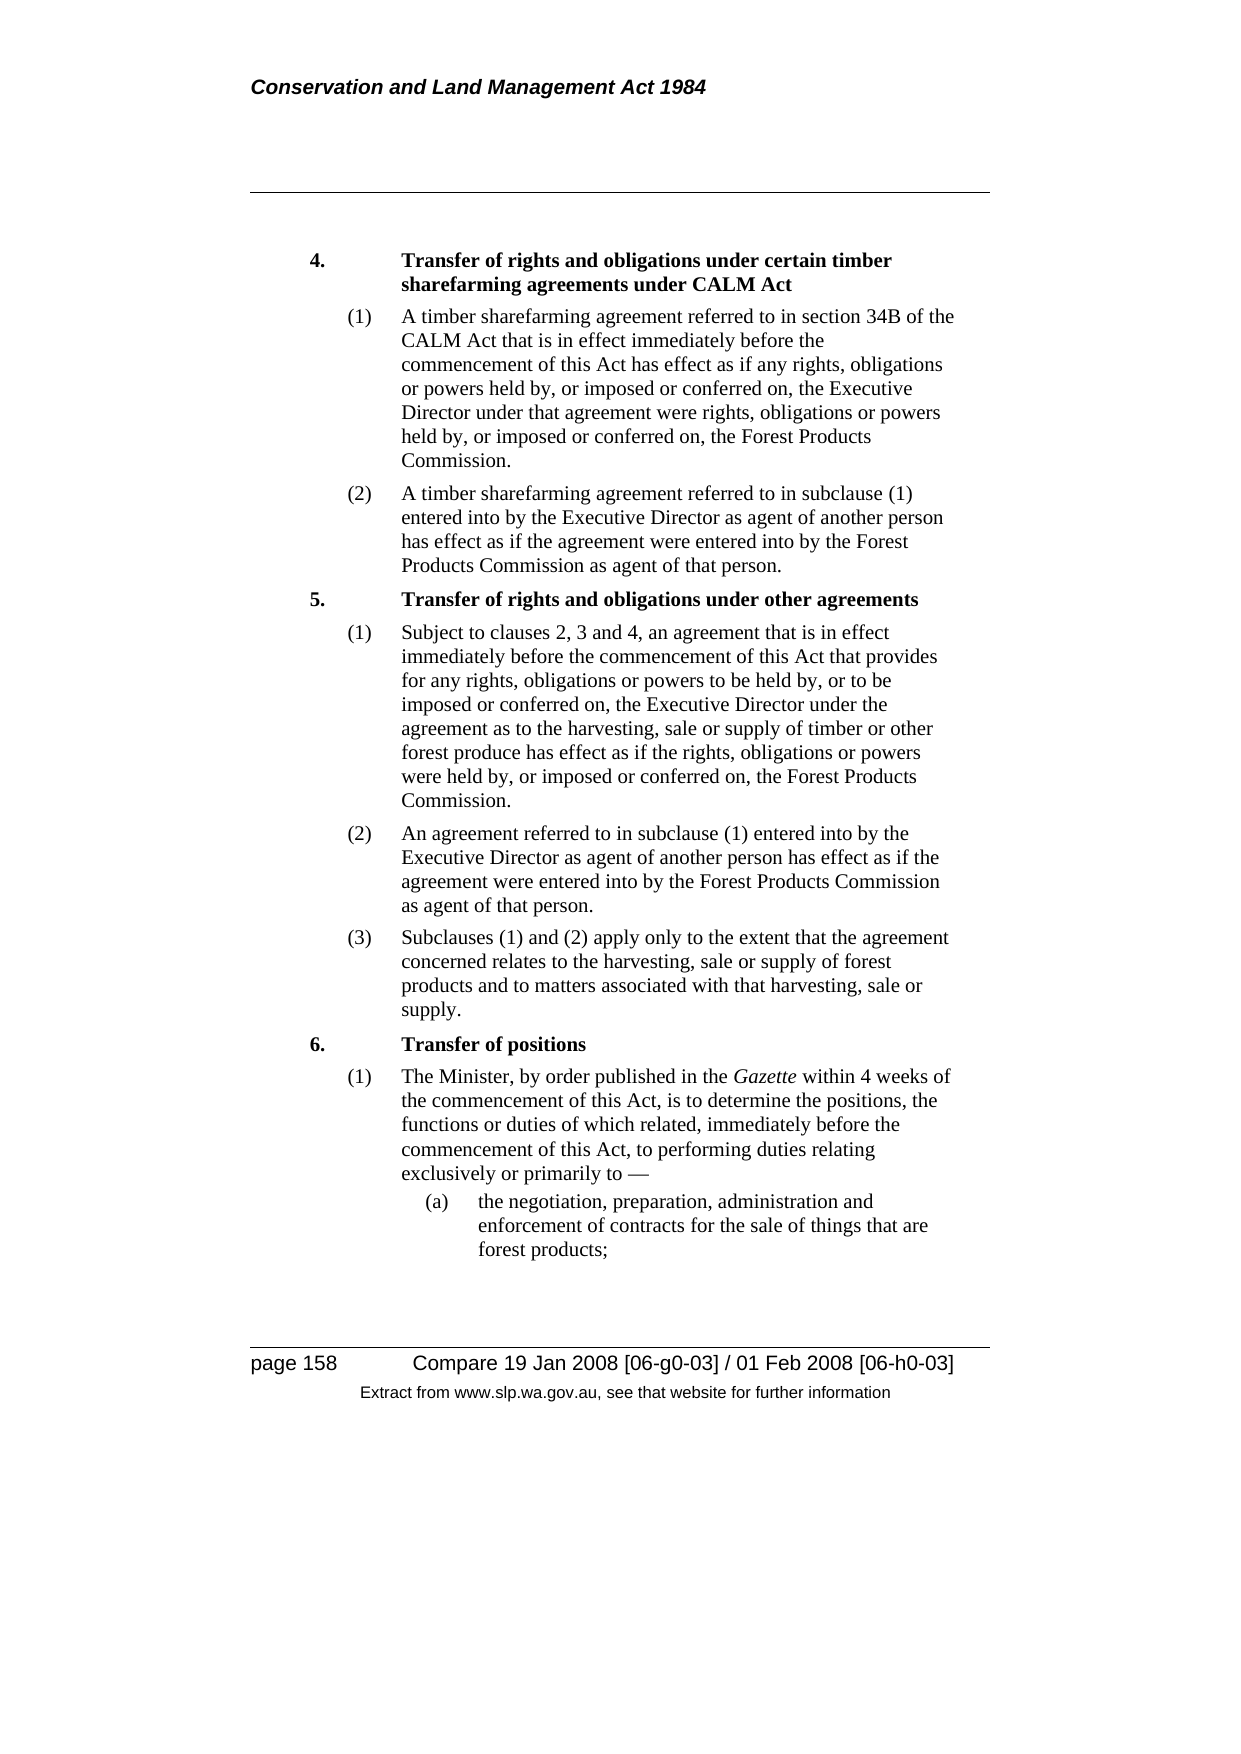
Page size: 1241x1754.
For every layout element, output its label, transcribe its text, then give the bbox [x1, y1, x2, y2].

text (2) A timber sharefarming agreement referred to in subclause (1) entered into by the Executive Director as agent of another person has effect as if the agreement were entered into by the Forest Products Commission as agent of that person. [312, 481, 960, 577]
subtitle 6. Transfer of positions [309, 1032, 960, 1056]
text (a) the negotiation, preparation, administration and enforcement of contracts for the sale of things that are forest products; [389, 1189, 960, 1261]
text (2) An agreement referred to in subclause (1) entered into by the Executive Director as agent of another person has effect as if the agreement were entered into by the Forest Products Commission as agent of that person. [312, 821, 960, 917]
subtitle 4. Transfer of rights and obligations under certain timber sharefarming agreements under CALM Act [309, 247, 960, 296]
text (1) A timber sharefarming agreement referred to in section 34B of the CALM Act that is in effect immediately before the commencement of this Act has effect as if any rights, obligations or powers held by, or imposed or conferred on, the Executive Director under that agreement were rights, obligations or powers held by, or imposed or conferred on, the Forest Products Commission. [312, 304, 960, 472]
text (1) The Minister, by order published in the Gazette within 4 weeks of the commencement of this Act, is to determine the positions, the functions or duties of which related, immediately before the commencement of this Act, to performing duties relating exclusively or primarily to — [312, 1064, 960, 1184]
text (3) Subclauses (1) and (2) apply only to the extent that the agreement concerned relates to the harvesting, sale or supply of forest products and to matters associated with that harvesting, sale or supply. [312, 925, 960, 1021]
subtitle 5. Transfer of rights and obligations under other agreements [309, 587, 960, 611]
text (1) Subject to clauses 2, 3 and 4, an agreement that is in effect immediately before the commencement of this Act that provides for any rights, obligations or powers to be held by, or to be imposed or conferred on, the Executive Director under the agreement as to the harvesting, sale or supply of timber or other forest produce has effect as if the rights, obligations or powers were held by, or imposed or conferred on, the Forest Products Commission. [312, 620, 960, 812]
